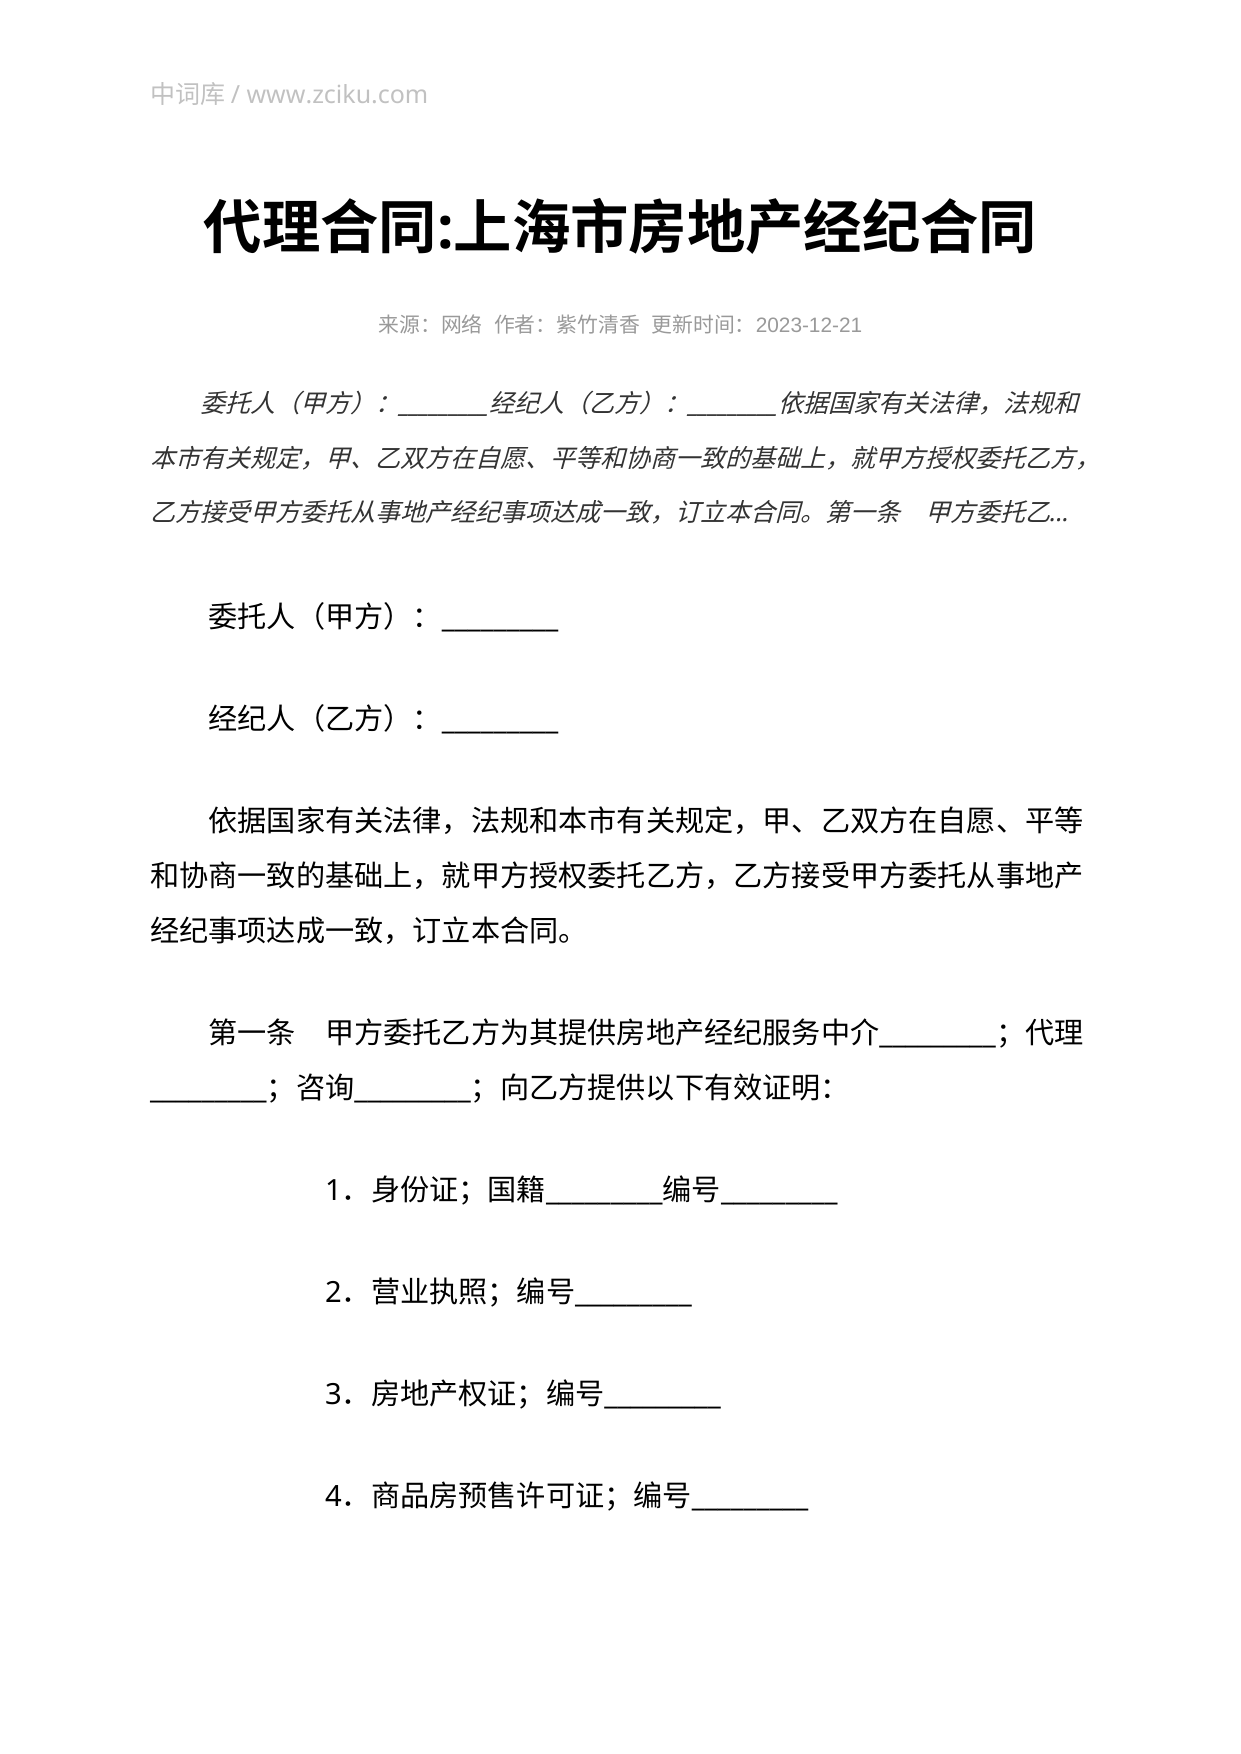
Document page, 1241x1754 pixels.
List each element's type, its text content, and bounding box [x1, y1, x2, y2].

text 来源：网络 作者：紫竹清香 更新时间：2023-12-21 [150, 313, 1090, 337]
text 4．商品房预售许可证；编号_________ [150, 1472, 1090, 1514]
text 委托人（甲方）：_________经纪人（乙方）：_________依据国家有关法律，法规和本市有关规定，甲、乙双方在自愿、平等和协商一致的基础上，就甲方授权委托乙方，乙方接受甲方委托从事地产经纪事项达成一致，订立本合同。第一条 甲方委托乙... [150, 384, 1090, 529]
text 依据国家有关法律，法规和本市有关规定，甲、乙双方在自愿、平等和协商一致的基础上，就甲方授权委托乙方，乙方接受甲方委托从事地产经纪事项达成一致，订立本合同。 [150, 798, 1090, 950]
text 经纪人（乙方）：_________ [150, 696, 1090, 738]
subtitle 代理合同:上海市房地产经纪合同 [150, 181, 1090, 266]
text 第一条 甲方委托乙方为其提供房地产经纪服务中介_________；代理_________；咨询_________；向乙方提供以下有效证明： [150, 1009, 1090, 1107]
text 1．身份证；国籍_________编号_________ [150, 1166, 1090, 1209]
text 3．房地产权证；编号_________ [150, 1370, 1090, 1413]
text 2．营业执照；编号_________ [150, 1268, 1090, 1311]
text 委托人（甲方）：_________ [150, 594, 1090, 636]
